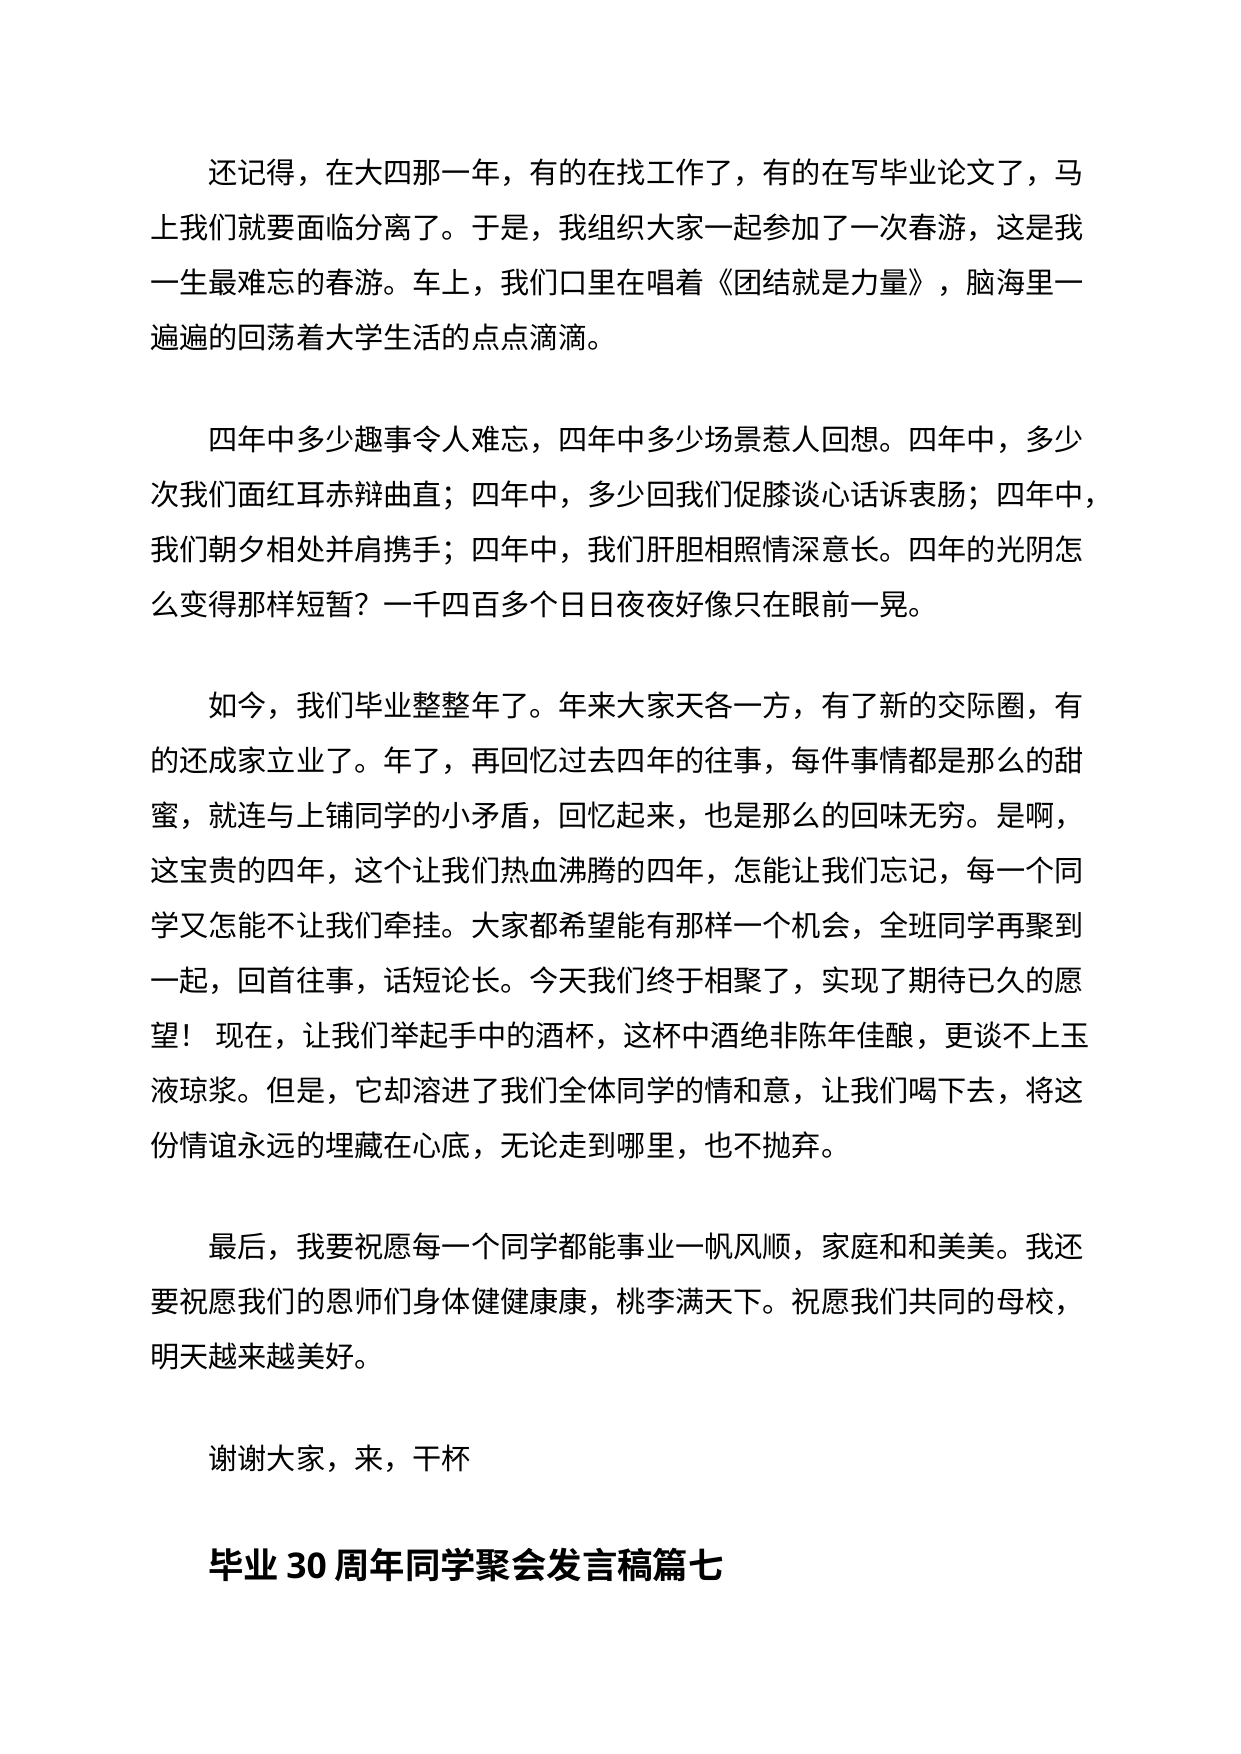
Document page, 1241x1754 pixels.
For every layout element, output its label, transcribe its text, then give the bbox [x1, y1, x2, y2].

text 谢谢大家，来，干杯 [150, 1435, 1090, 1478]
text 还记得，在大四那一年，有的在找工作了，有的在写毕业论文了，马上我们就要面临分离了。于是，我组织大家一起参加了一次春游，这是我一生最难忘的春游。车上，我们口里在唱着《团结就是力量》，脑海里一遍遍的回荡着大学生活的点点滴滴。 [150, 150, 1090, 357]
text 最后，我要祝愿每一个同学都能事业一帆风顺，家庭和和美美。我还要祝愿我们的恩师们身体健健康康，桃李满天下。祝愿我们共同的母校，明天越来越美好。 [150, 1224, 1090, 1376]
text 如今，我们毕业整整年了。年来大家天各一方，有了新的交际圈，有的还成家立业了。年了，再回忆过去四年的往事，每件事情都是那么的甜蜜，就连与上铺同学的小矛盾，回忆起来，也是那么的回味无穷。是啊，这宝贵的四年，这个让我们热血沸腾的四年，怎能让我们忘记，每一个同学又怎能不让我们牵挂。大家都希望能有那样一个机会，全班同学再聚到一起，回首往事，话短论长。今天我们终于相聚了，实现了期待已久的愿望！ 现在，让我们举起手中的酒杯，这杯中酒绝非陈年佳酿，更谈不上玉液琼浆。但是，它却溶进了我们全体同学的情和意，让我们喝下去，将这份情谊永远的埋藏在心底，无论走到哪里，也不抛弃。 [150, 683, 1090, 1164]
text 毕业30周年同学聚会发言稿篇七 [150, 1537, 1090, 1588]
text 四年中多少趣事令人难忘，四年中多少场景惹人回想。四年中，多少次我们面红耳赤辩曲直；四年中，多少回我们促膝谈心话诉衷肠；四年中，我们朝夕相处并肩携手；四年中，我们肝胆相照情深意长。四年的光阴怎么变得那样短暂？一千四百多个日日夜夜好像只在眼前一晃。 [150, 416, 1090, 623]
